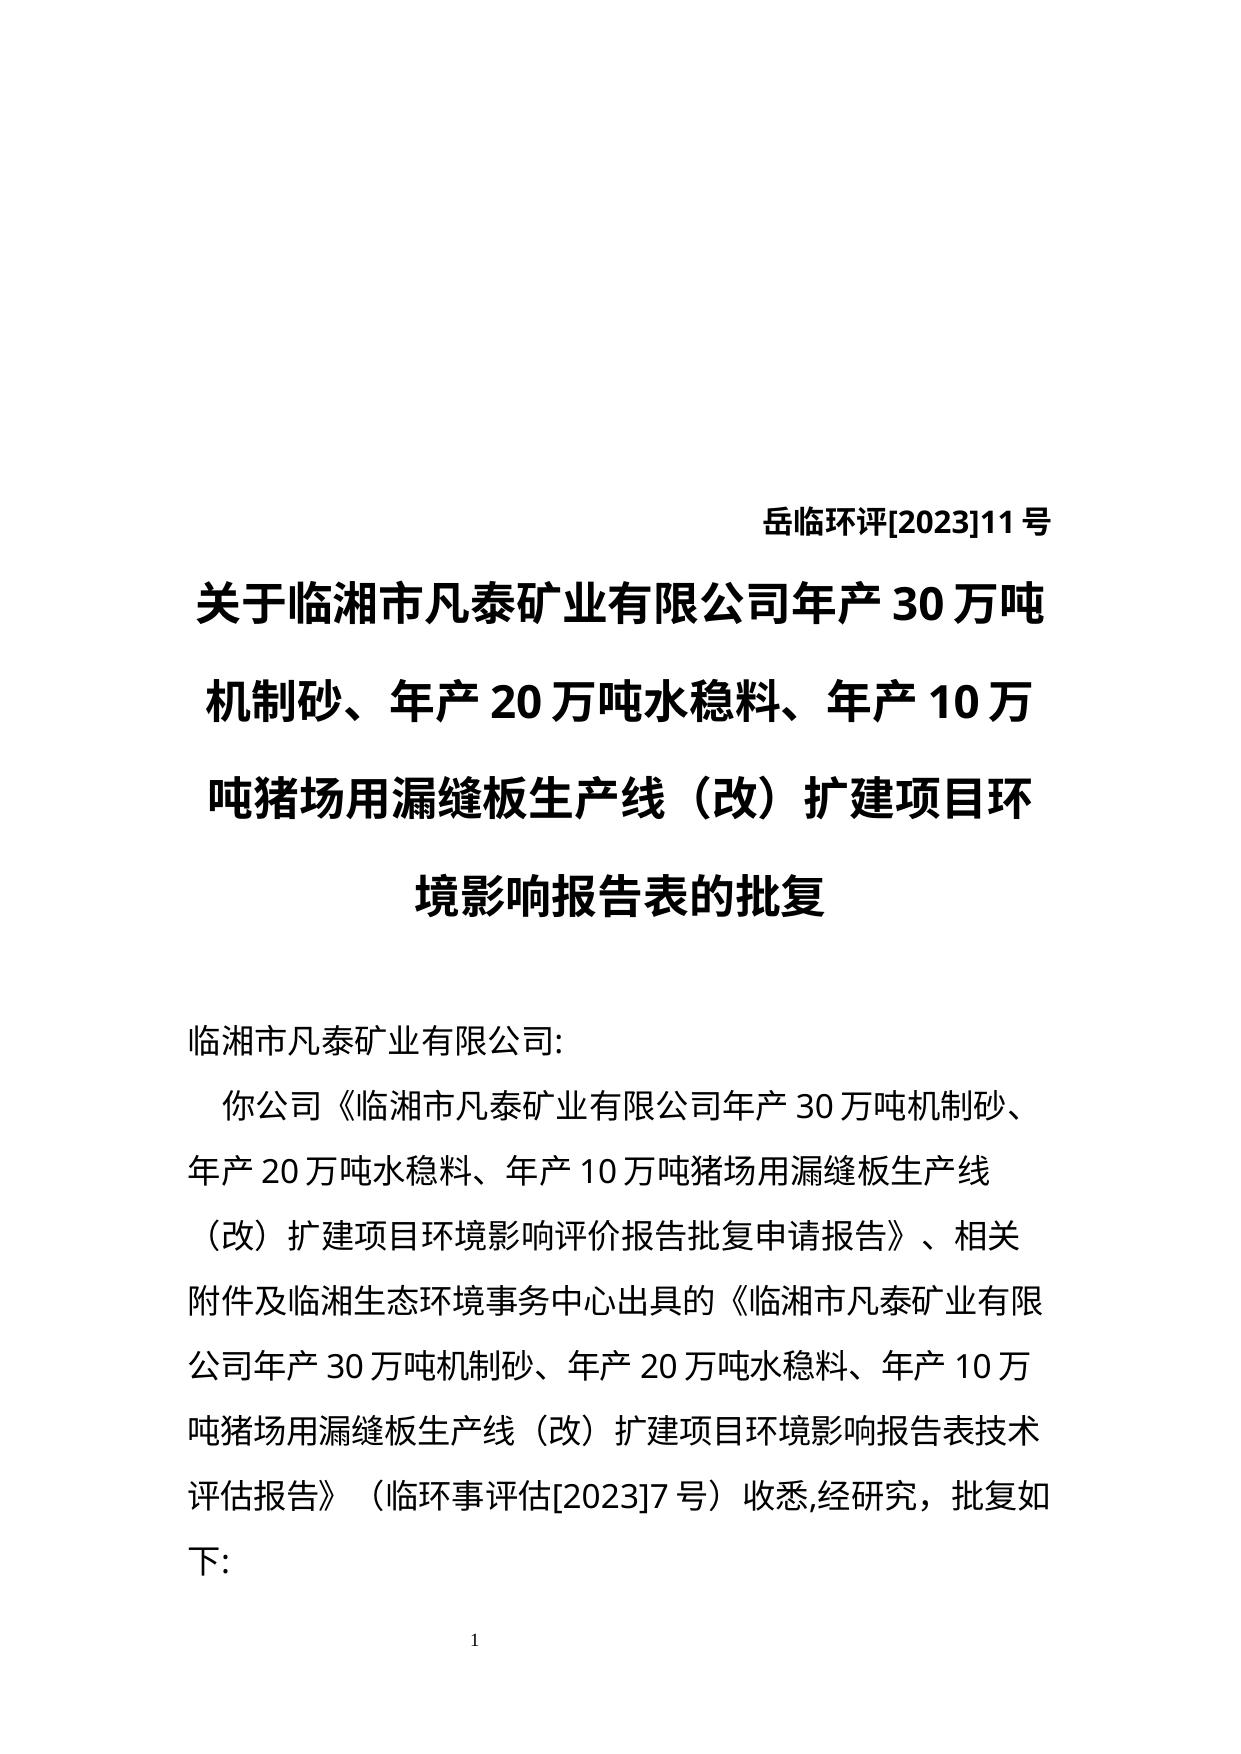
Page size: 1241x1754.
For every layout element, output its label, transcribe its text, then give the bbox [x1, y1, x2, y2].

text 关于临湘市凡泰矿业有限公司年产30万吨机制砂、年产20万吨水稳料、年产10万吨猪场用漏缝板生产线（改）扩建项目环境影响报告表的批复 [187, 552, 1053, 942]
text 临湘市凡泰矿业有限公司: [187, 1007, 1053, 1072]
text 岳临环评[2023]11号 [187, 487, 1053, 552]
text 你公司《临湘市凡泰矿业有限公司年产30万吨机制砂、年产20万吨水稳料、年产10万吨猪场用漏缝板生产线（改）扩建项目环境影响评价报告批复申请报告》、相关附件及临湘生态环境事务中心出具的《临湘市凡泰矿业有限公司年产30万吨机制砂、年产20万吨水稳料、年产10万吨猪场用漏缝板生产线（改）扩建项目环境影响报告表技术评估报告》（临环事评估[2023]7号）收悉,经研究，批复如下: [187, 1072, 1053, 1592]
